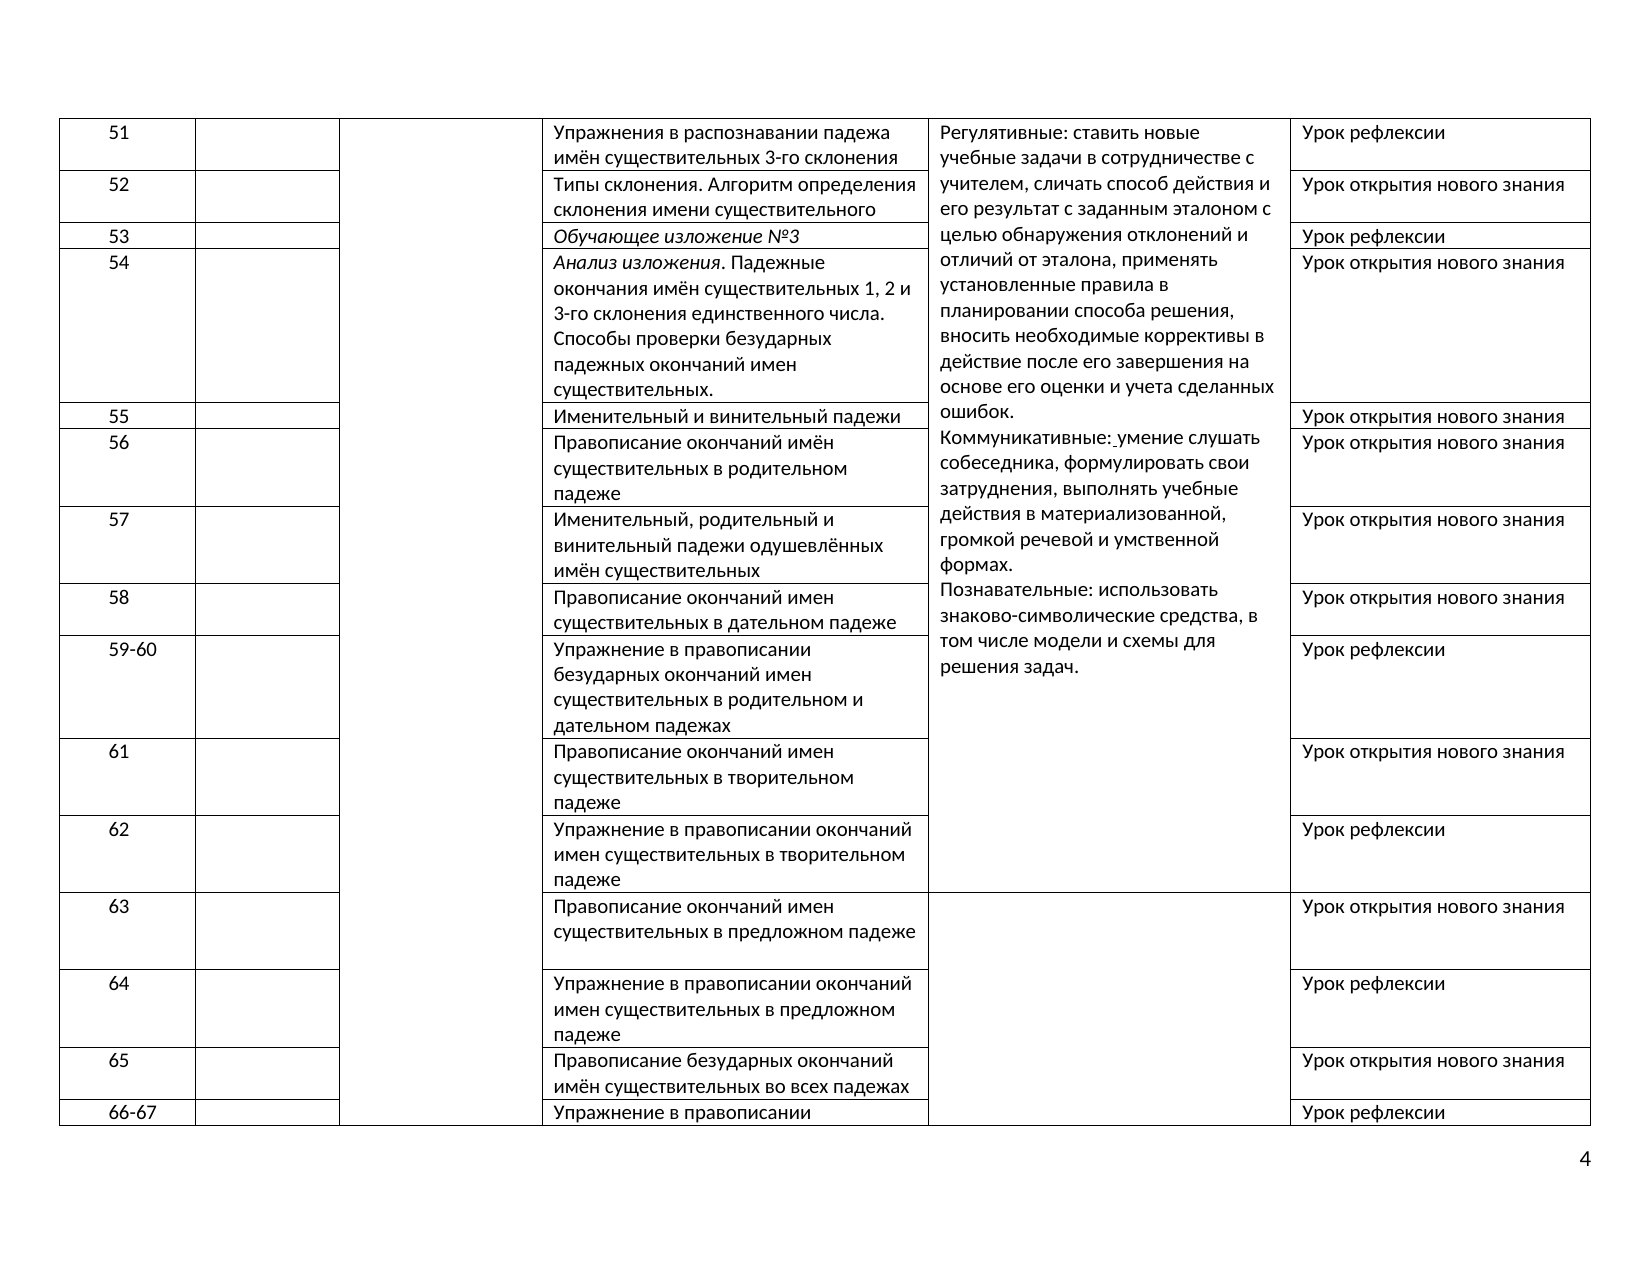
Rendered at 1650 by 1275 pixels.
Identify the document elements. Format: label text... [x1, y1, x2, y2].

table_cell Правописание окончаний имен существительных в дательном падеже [543, 584, 928, 635]
table_cell Урок открытия нового знания [1291, 1048, 1590, 1098]
table_cell [196, 507, 339, 583]
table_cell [543, 1100, 928, 1125]
table_cell [196, 739, 339, 815]
table_cell Упражнение в правописании окончаний имен существительных в творительном падеже [543, 816, 928, 892]
table_cell 64 [60, 970, 195, 1047]
table_cell Урок рефлексии [1291, 1100, 1590, 1125]
table_cell 51 [60, 119, 195, 170]
table_cell Урок открытия нового знания [1291, 171, 1590, 222]
table_cell 61 [60, 739, 195, 815]
table_cell Урок открытия нового знания [1291, 403, 1590, 428]
table_cell 54 [60, 249, 195, 402]
table_cell Именительный, родительный и винительный падежи одушевлённых имён существительных [543, 507, 928, 583]
table_cell Урок открытия нового знания [1291, 893, 1590, 969]
table_cell Урок открытия нового знания [1291, 739, 1590, 815]
table_cell [196, 1048, 339, 1098]
table_cell Урок рефлексии [1291, 970, 1590, 1047]
table_cell [196, 893, 339, 969]
table_cell 56 [60, 429, 195, 506]
table_cell Урок рефлексии [1291, 223, 1590, 248]
table_cell [196, 119, 339, 170]
table_cell [196, 584, 339, 635]
table_cell [196, 636, 339, 737]
table_cell Урок открытия нового знания [1291, 584, 1590, 635]
table_cell 66-67 [60, 1100, 195, 1125]
table_cell Упражнения в распознавании падежа имён существительных 3-го склонения [543, 119, 928, 170]
table_cell [929, 893, 1290, 1125]
table_cell Анализ изложения. Падежные окончания имён существительных 1, 2 и 3-го склонения единственного числа. Способы проверки безударных падежных окончаний имен существительных. [543, 249, 928, 402]
table_cell Правописание безударных окончаний имён существительных во всех падежах [543, 1048, 928, 1098]
table_cell [196, 249, 339, 402]
table_cell Упражнение в правописании безударных окончаний имен существительных в родительном и дательном падежах [543, 636, 928, 737]
table_cell Именительный и винительный падежи [543, 403, 928, 428]
table_cell [196, 816, 339, 892]
table_cell [196, 970, 339, 1047]
table_cell Обучающее изложение №3 [543, 223, 928, 248]
table_cell Правописание окончаний имен существительных в творительном падеже [543, 739, 928, 815]
table_cell Правописание окончаний имен существительных в предложном падеже [543, 893, 928, 969]
table_cell Упражнение в правописании окончаний имен существительных в предложном падеже [543, 970, 928, 1047]
table_cell Регулятивные: ставить новые учебные задачи в сотрудничестве с учителем, сличать способ действия и его результат с заданным эталоном с целью обнаружения отклонений и отличий от эталона, применять установленные правила в планировании способа решения, вносить необходимые коррективы в действие после его завершения на основе его оценки и учета сделанных ошибок. Коммуникативные: умение слушать собеседника, формулировать свои затруднения, выполнять учебные действия в материализованной, громкой речевой и умственной формах. Познавательные: использовать знаково-символические средства, в том числе модели и схемы для решения задач. [929, 119, 1290, 892]
table_cell [196, 223, 339, 248]
table_cell 53 [60, 223, 195, 248]
table_cell Урок рефлексии [1291, 119, 1590, 170]
table_cell 58 [60, 584, 195, 635]
table_cell Урок рефлексии [1291, 816, 1590, 892]
table_cell Типы склонения. Алгоритм определения склонения имени существительного [543, 171, 928, 222]
table_cell Урок открытия нового знания [1291, 507, 1590, 583]
table_cell Урок открытия нового знания [1291, 429, 1590, 506]
table_cell 65 [60, 1048, 195, 1098]
table_cell [196, 403, 339, 428]
table_cell Урок открытия нового знания [1291, 249, 1590, 402]
table_cell 62 [60, 816, 195, 892]
table_cell 57 [60, 507, 195, 583]
table_cell [196, 1100, 339, 1125]
table_cell Урок рефлексии [1291, 636, 1590, 737]
table_cell 52 [60, 171, 195, 222]
table_cell 55 [60, 403, 195, 428]
table_cell [196, 429, 339, 506]
table_cell Правописание окончаний имён существительных в родительном падеже [543, 429, 928, 506]
table_cell 59-60 [60, 636, 195, 737]
table_cell 63 [60, 893, 195, 969]
table_cell [196, 171, 339, 222]
